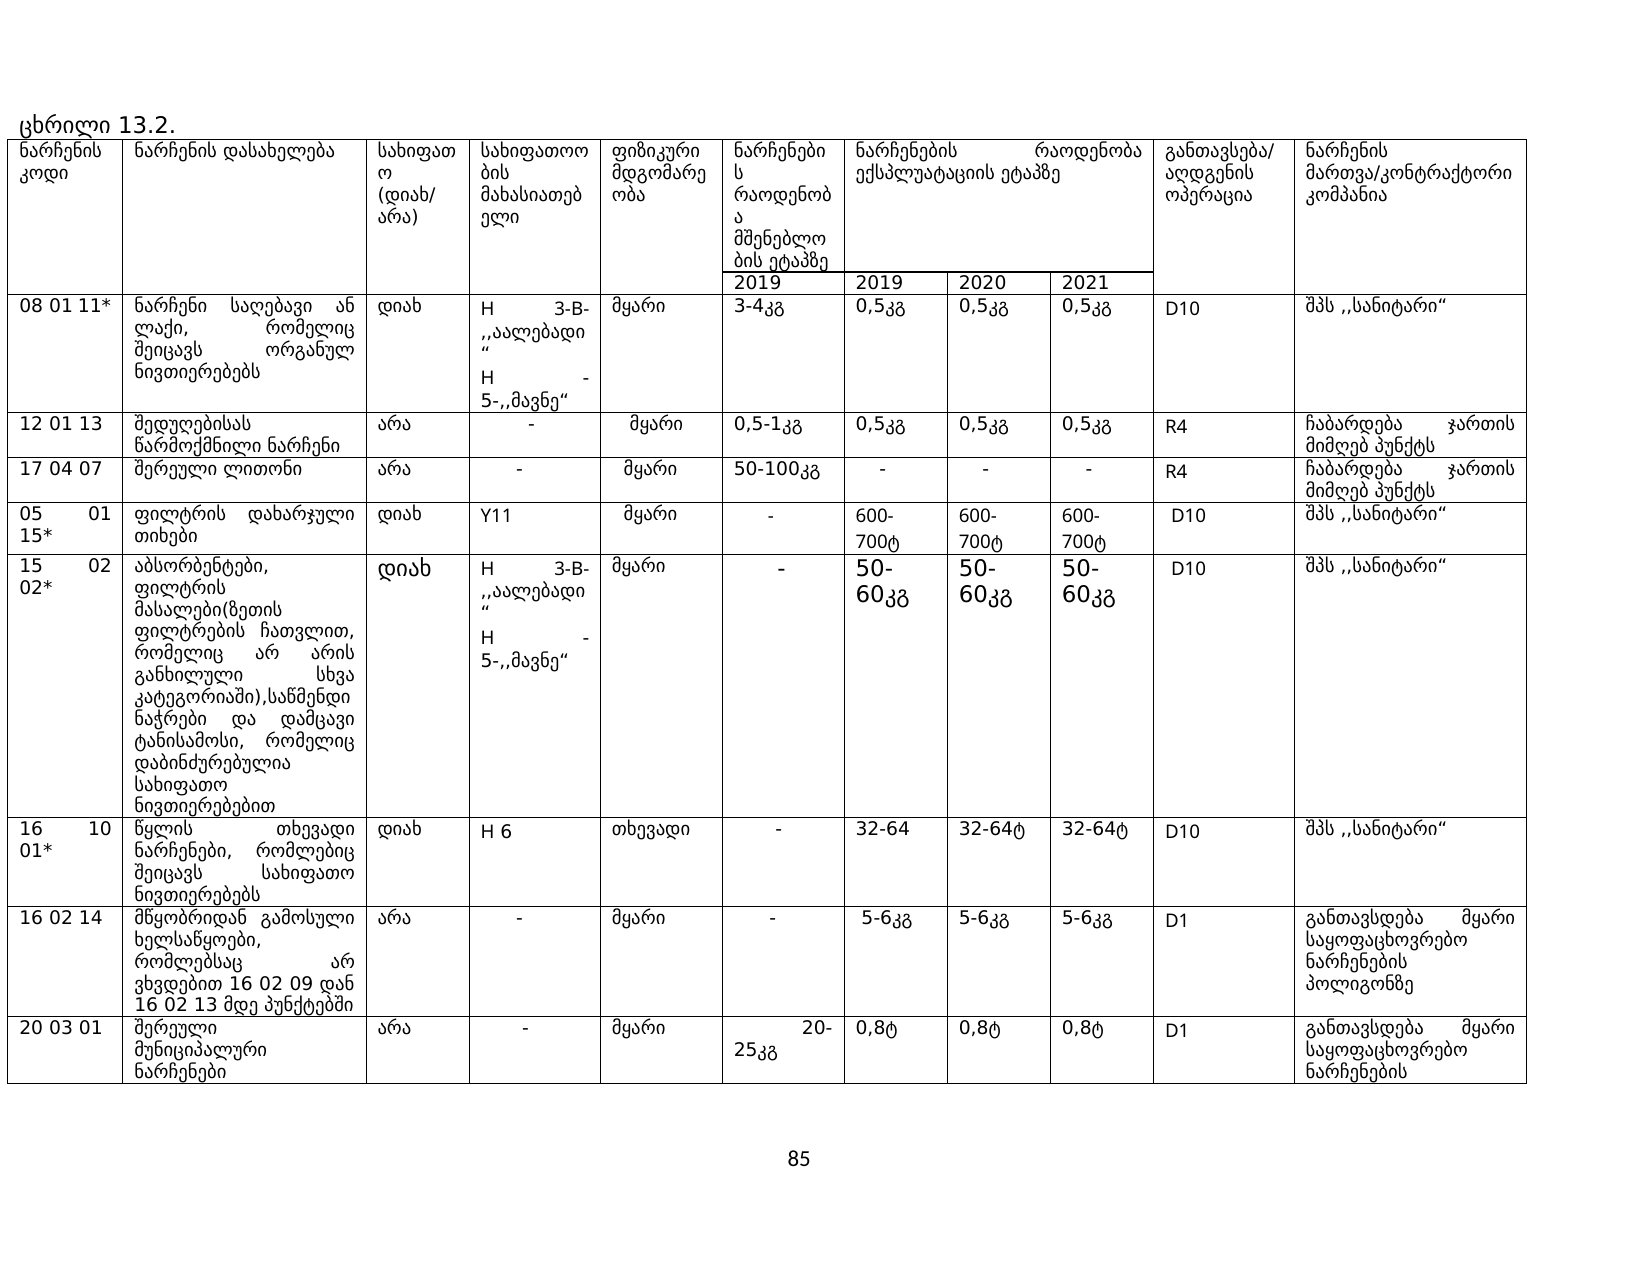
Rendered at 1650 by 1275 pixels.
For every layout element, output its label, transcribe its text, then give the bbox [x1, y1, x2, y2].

table_cell 2020 [948, 273, 1050, 294]
table_cell შპს ,,სანიტარი“ [1295, 818, 1526, 906]
table_cell წყლის თხევადი ნარჩენები, რომლებიც შეიცავს სახიფათო ნივთიერებებს [123, 818, 366, 906]
table_cell 2019 [723, 273, 844, 294]
table_cell შერეული ლითონი [123, 458, 366, 502]
table_cell თხევადი [601, 818, 722, 906]
table_cell D1 [1154, 907, 1294, 1016]
table_cell - [723, 503, 844, 554]
table_cell 0,5კგ [948, 413, 1050, 457]
table_cell 0,5-1კგ [723, 413, 844, 457]
table_cell 32-64ტ [1051, 818, 1153, 906]
table_cell - [845, 458, 947, 502]
table_cell 5-6კგ [845, 907, 947, 1016]
table_header ფიზიკური მდგომარეობა [601, 140, 722, 294]
table_cell დიახ [367, 503, 469, 554]
table_cell მყარი [601, 555, 722, 817]
table_cell 20 03 01 [8, 1017, 122, 1083]
table_cell მყარი [601, 503, 722, 554]
table_cell 0,5კგ [845, 295, 947, 412]
table_cell არა [367, 907, 469, 1016]
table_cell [123, 1017, 366, 1083]
table_cell - [1051, 458, 1153, 502]
table_cell მყარი [601, 413, 722, 457]
table_cell ფილტრის დახარჯული თიხები [123, 503, 366, 554]
table_cell შედუღებისას წარმოქმნილი ნარჩენი [123, 413, 366, 457]
table_cell 12 01 13 [8, 413, 122, 457]
table_cell - [948, 458, 1050, 502]
table_cell D10 [1154, 295, 1294, 412]
table_cell 05 01 15* [8, 503, 122, 554]
table_cell 0,5კგ [948, 295, 1050, 412]
table_cell 600-700ტ [845, 503, 947, 554]
table_header ნარჩენების რაოდენობა მშენებლობის ეტაპზე [723, 140, 844, 271]
table_cell მყარი [601, 1017, 722, 1083]
table_cell 3-4კგ [723, 295, 844, 412]
table_cell - [723, 907, 844, 1016]
table_cell 50-100კგ [723, 458, 844, 502]
text ცხრილი 13.2. [19, 112, 1531, 139]
table_cell ჩაბარდება ჯართის მიმღებ პუნქტს [1295, 458, 1526, 502]
table_cell 15 02 02* [8, 555, 122, 817]
table_cell 50-60კგ [948, 555, 1050, 817]
table_cell 0,8ტ [845, 1017, 947, 1083]
table_cell 08 01 11* [8, 295, 122, 412]
table_cell H 3-B- ,,აალებადი“ H -5-,,მავნე“ [470, 555, 600, 817]
table_cell R4 [1154, 458, 1294, 502]
table_cell არა [367, 1017, 469, 1083]
table_cell - [470, 413, 600, 457]
table_cell 2019 [845, 273, 947, 294]
table_cell 16 10 01* [8, 818, 122, 906]
table_cell ნარჩენი საღებავი ან ლაქი, რომელიც შეიცავს ორგანულ ნივთიერებებს [123, 295, 366, 412]
table_cell 5-6კგ [948, 907, 1050, 1016]
table_cell 32-64 [845, 818, 947, 906]
table_cell 32-64ტ [948, 818, 1050, 906]
table_cell 0,5კგ [1051, 413, 1153, 457]
table_cell 600-700ტ [1051, 503, 1153, 554]
table_cell შპს ,,სანიტარი“ [1295, 295, 1526, 412]
table_cell მყარი [601, 458, 722, 502]
table_cell 0,8ტ [1051, 1017, 1153, 1083]
table_cell - [723, 818, 844, 906]
table_cell დიახ [367, 555, 469, 817]
table_cell მწყობრიდან გამოსული ხელსაწყოები, რომლებსაც არ ვხვდებით 16 02 09 დან 16 02 13 მდე პუნქტებში [123, 907, 366, 1016]
table_cell აბსორბენტები, ფილტრის მასალები(ზეთის ფილტრების ჩათვლით, რომელიც არ არის განხილული სხვა კატეგორიაში),საწმენდი ნაჭრები და დამცავი ტანისამოსი, რომელიც დაბინძურებულია სახიფათო ნივთიერებებით [123, 555, 366, 817]
table_cell D1 [1154, 1017, 1294, 1083]
table_cell მყარი [601, 907, 722, 1016]
table_cell 600-700ტ [948, 503, 1050, 554]
table_cell - [723, 555, 844, 817]
table_cell - [470, 1017, 600, 1083]
table_cell - [470, 907, 600, 1016]
table_cell 16 02 14 [8, 907, 122, 1016]
table_cell D10 [1154, 555, 1294, 817]
table_cell შპს ,,სანიტარი“ [1295, 503, 1526, 554]
table_cell 20-25კგ [723, 1017, 844, 1083]
table_cell 2021 [1051, 273, 1153, 294]
table_cell H 3-B- ,,აალებადი“ H -5-,,მავნე“ [470, 295, 600, 412]
table_cell 50-60კგ [1051, 555, 1153, 817]
table_header ნარჩენის მართვა/კონტრაქტორი კომპანია [1295, 140, 1526, 294]
table_cell ჩაბარდება ჯართის მიმღებ პუნქტს [1295, 413, 1526, 457]
table_cell R4 [1154, 413, 1294, 457]
table_cell არა [367, 458, 469, 502]
table_header სახიფათო (დიახ/არა) [367, 140, 469, 294]
table_cell H 6 [470, 818, 600, 906]
table_cell - [470, 458, 600, 502]
table_cell 5-6კგ [1051, 907, 1153, 1016]
table_cell მყარი [601, 295, 722, 412]
table_cell დიახ [367, 818, 469, 906]
table_cell D10 [1154, 503, 1294, 554]
table_cell 0,5კგ [1051, 295, 1153, 412]
table_cell 50-60კგ [845, 555, 947, 817]
table_cell D10 [1154, 818, 1294, 906]
table_cell 0,8ტ [948, 1017, 1050, 1083]
table_header განთავსება/აღდგენის ოპერაცია [1154, 140, 1294, 294]
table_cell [1295, 907, 1526, 1016]
table_cell Y11 [470, 503, 600, 554]
table_cell 0,5კგ [845, 413, 947, 457]
table_cell დიახ [367, 295, 469, 412]
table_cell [1295, 1017, 1526, 1083]
table_cell 17 04 07 [8, 458, 122, 502]
table_cell შპს ,,სანიტარი“ [1295, 555, 1526, 817]
table_header ნარჩენის კოდი [8, 140, 122, 294]
table_header ნარჩენის დასახელება [123, 140, 366, 294]
table_header სახიფათოობის მახასიათებელი [470, 140, 600, 294]
table_cell არა [367, 413, 469, 457]
table_header ნარჩენების რაოდენობა ექსპლუატაციის ეტაპზე [845, 140, 1153, 271]
